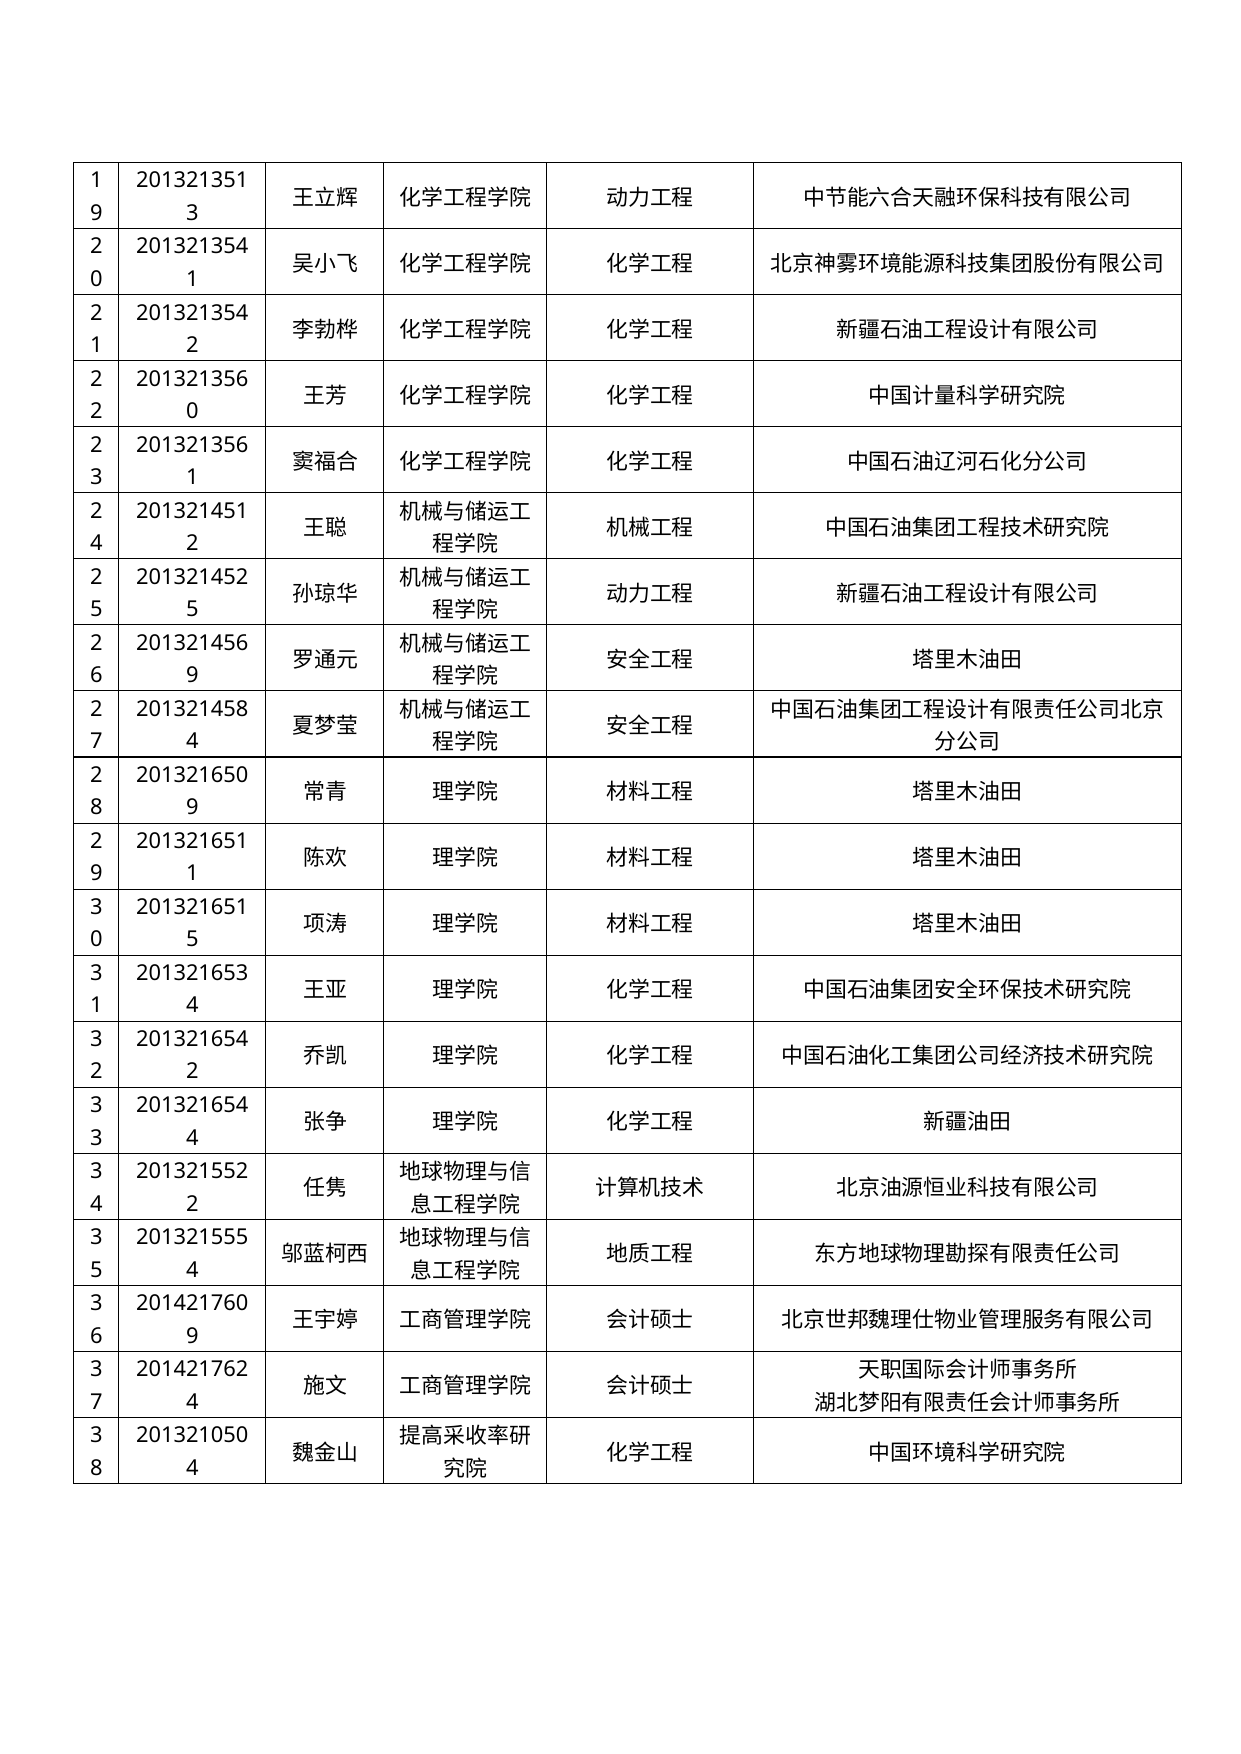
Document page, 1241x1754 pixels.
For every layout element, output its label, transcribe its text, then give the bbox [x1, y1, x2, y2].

table_cell 2013213513 [119, 163, 265, 228]
table_cell 化学工程 [547, 1022, 753, 1087]
table_cell 理学院 [384, 1022, 546, 1087]
table_cell 化学工程学院 [384, 295, 546, 360]
table_cell 工商管理学院 [384, 1352, 546, 1417]
table_cell 化学工程学院 [384, 163, 546, 228]
table_cell 2013213541 [119, 229, 265, 294]
table_cell 动力工程 [547, 559, 753, 624]
table_cell 新疆石油工程设计有限公司 [754, 559, 1181, 624]
table_cell 2013216534 [119, 956, 265, 1021]
table_cell 化学工程 [547, 1418, 753, 1483]
table_cell 王芳 [266, 361, 383, 426]
table_cell 机械工程 [547, 493, 753, 558]
table_cell 2013214512 [119, 493, 265, 558]
table_cell 乔凯 [266, 1022, 383, 1087]
table_cell 2013214584 [119, 691, 265, 756]
table_cell 化学工程 [547, 229, 753, 294]
table_cell 中国石油集团工程技术研究院 [754, 493, 1181, 558]
table_cell 中节能六合天融环保科技有限公司 [754, 163, 1181, 228]
table_cell 中国石油集团工程设计有限责任公司北京分公司 [754, 691, 1181, 756]
table_cell 材料工程 [547, 758, 753, 822]
table_cell 2013210504 [119, 1418, 265, 1483]
table_cell 机械与储运工程学院 [384, 691, 546, 756]
table_cell 35 [74, 1220, 118, 1285]
table_cell 20 [74, 229, 118, 294]
table_cell 化学工程 [547, 295, 753, 360]
table_cell 化学工程学院 [384, 427, 546, 492]
table_cell 理学院 [384, 956, 546, 1021]
table_cell 邬蓝柯西 [266, 1220, 383, 1285]
table_cell 19 [74, 163, 118, 228]
table_cell 王立辉 [266, 163, 383, 228]
table_cell 中国石油化工集团公司经济技术研究院 [754, 1022, 1181, 1087]
table_cell 项涛 [266, 890, 383, 954]
table_cell 2013216544 [119, 1088, 265, 1153]
table_cell 王亚 [266, 956, 383, 1021]
table_cell 魏金山 [266, 1418, 383, 1483]
table_cell 提高采收率研究院 [384, 1418, 546, 1483]
table_cell 2013214569 [119, 625, 265, 690]
table_cell 38 [74, 1418, 118, 1483]
table_cell 22 [74, 361, 118, 426]
table_cell 中国石油辽河石化分公司 [754, 427, 1181, 492]
table_cell 化学工程学院 [384, 361, 546, 426]
table_cell 地球物理与信息工程学院 [384, 1154, 546, 1219]
table_cell 机械与储运工程学院 [384, 559, 546, 624]
table_cell 2014217624 [119, 1352, 265, 1417]
table_cell 天职国际会计师事务所 湖北梦阳有限责任会计师事务所 [754, 1352, 1181, 1417]
table_cell 陈欢 [266, 824, 383, 888]
table_cell 施文 [266, 1352, 383, 1417]
table_cell 机械与储运工程学院 [384, 493, 546, 558]
table_cell 新疆石油工程设计有限公司 [754, 295, 1181, 360]
table_cell 化学工程 [547, 427, 753, 492]
table_cell 东方地球物理勘探有限责任公司 [754, 1220, 1181, 1285]
table_cell 29 [74, 824, 118, 888]
table_cell 任隽 [266, 1154, 383, 1219]
table_cell 北京神雾环境能源科技集团股份有限公司 [754, 229, 1181, 294]
table_cell 2013216515 [119, 890, 265, 954]
table_cell 32 [74, 1022, 118, 1087]
table_cell 2013213561 [119, 427, 265, 492]
table_cell 36 [74, 1286, 118, 1351]
table_cell 张争 [266, 1088, 383, 1153]
table_cell 夏梦莹 [266, 691, 383, 756]
table_cell 2013215522 [119, 1154, 265, 1219]
table_cell 34 [74, 1154, 118, 1219]
table_cell 塔里木油田 [754, 625, 1181, 690]
table_cell 2013213542 [119, 295, 265, 360]
table_cell 理学院 [384, 890, 546, 954]
table_cell 2013216509 [119, 758, 265, 822]
table_cell 2013215554 [119, 1220, 265, 1285]
table_cell 化学工程学院 [384, 229, 546, 294]
table_cell 会计硕士 [547, 1352, 753, 1417]
table_cell 地球物理与信息工程学院 [384, 1220, 546, 1285]
table_cell 安全工程 [547, 691, 753, 756]
table_cell 化学工程 [547, 956, 753, 1021]
table_cell 新疆油田 [754, 1088, 1181, 1153]
table_cell 2013216542 [119, 1022, 265, 1087]
table_cell 吴小飞 [266, 229, 383, 294]
table_cell 塔里木油田 [754, 890, 1181, 954]
table_cell 罗通元 [266, 625, 383, 690]
table_cell 31 [74, 956, 118, 1021]
table_cell 2013216511 [119, 824, 265, 888]
table_cell 理学院 [384, 1088, 546, 1153]
table_cell 计算机技术 [547, 1154, 753, 1219]
table_cell 地质工程 [547, 1220, 753, 1285]
table_cell 窦福合 [266, 427, 383, 492]
table_cell 中国石油集团安全环保技术研究院 [754, 956, 1181, 1021]
table_cell 北京油源恒业科技有限公司 [754, 1154, 1181, 1219]
table_cell 机械与储运工程学院 [384, 625, 546, 690]
table_cell 化学工程 [547, 361, 753, 426]
table_cell 理学院 [384, 824, 546, 888]
table_cell 化学工程 [547, 1088, 753, 1153]
table_cell 孙琼华 [266, 559, 383, 624]
table_cell 中国计量科学研究院 [754, 361, 1181, 426]
table_cell 材料工程 [547, 890, 753, 954]
table_cell 2013213560 [119, 361, 265, 426]
table_cell 33 [74, 1088, 118, 1153]
table_cell 28 [74, 758, 118, 822]
table_cell 25 [74, 559, 118, 624]
table_cell 会计硕士 [547, 1286, 753, 1351]
table_cell 王宇婷 [266, 1286, 383, 1351]
table_cell 21 [74, 295, 118, 360]
table_cell 2013214525 [119, 559, 265, 624]
table_cell 安全工程 [547, 625, 753, 690]
table_cell 23 [74, 427, 118, 492]
table_cell 材料工程 [547, 824, 753, 888]
table_cell 动力工程 [547, 163, 753, 228]
table_cell 北京世邦魏理仕物业管理服务有限公司 [754, 1286, 1181, 1351]
table_cell 常青 [266, 758, 383, 822]
table_cell 工商管理学院 [384, 1286, 546, 1351]
table_cell 塔里木油田 [754, 758, 1181, 822]
table_cell 2014217609 [119, 1286, 265, 1351]
table_cell 李勃桦 [266, 295, 383, 360]
table_cell 中国环境科学研究院 [754, 1418, 1181, 1483]
table_cell 24 [74, 493, 118, 558]
table_cell 26 [74, 625, 118, 690]
table_cell 27 [74, 691, 118, 756]
table_cell 王聪 [266, 493, 383, 558]
table_cell 理学院 [384, 758, 546, 822]
table_cell 37 [74, 1352, 118, 1417]
table_cell 30 [74, 890, 118, 954]
table_cell 塔里木油田 [754, 824, 1181, 888]
